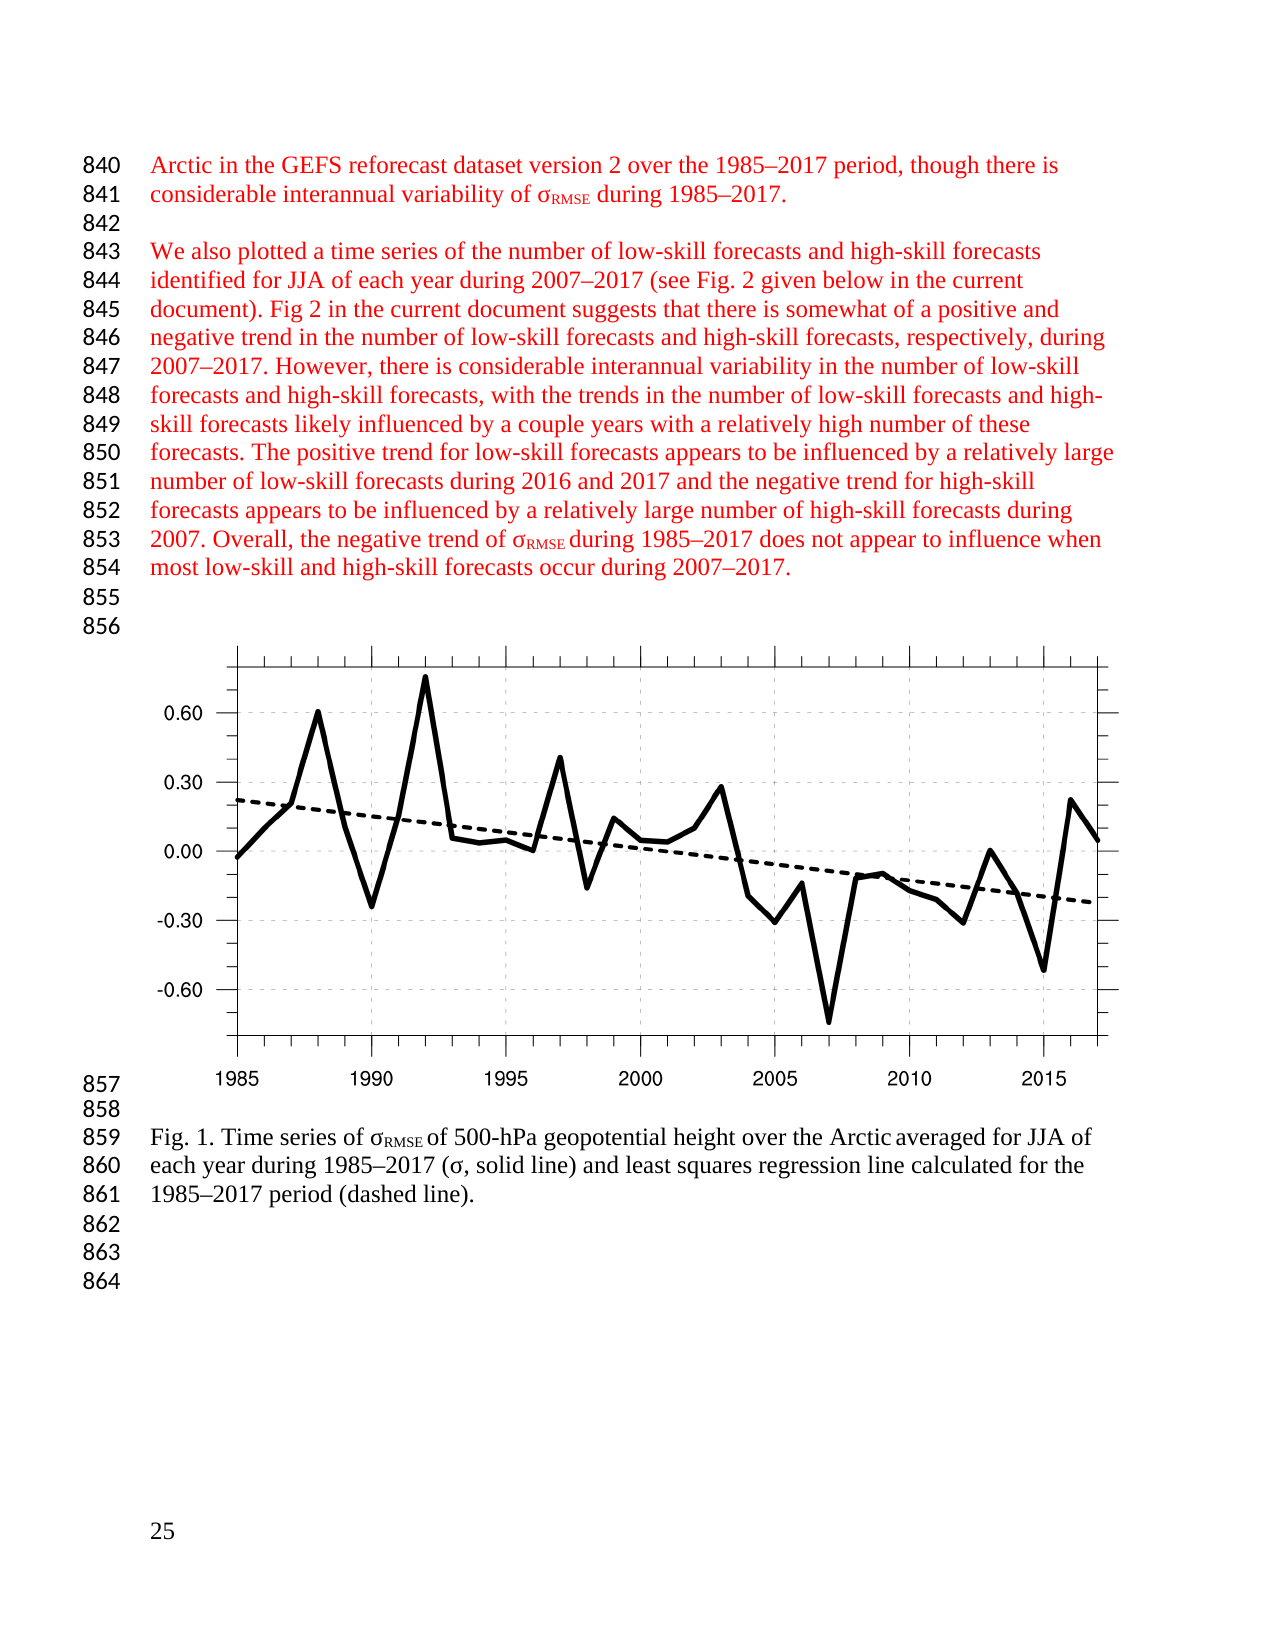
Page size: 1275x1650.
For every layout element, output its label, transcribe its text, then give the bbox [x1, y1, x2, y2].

text We also plotted a time series of the number of low-skill forecasts and high-skill forecasts identified for JJA of each year during 2007–2017 (see Fig. 2 given below in the current document). Fig 2 in the current document suggests that there is somewhat of a positive and negative trend in the number of low-skill forecasts and high-skill forecasts, respectively, during 2007–2017. However, there is considerable interannual variability in the number of low-skill forecasts and high-skill forecasts, with the trends in the number of low-skill forecasts and high-skill forecasts likely influenced by a couple years with a relatively high number of these forecasts. The positive trend for low-skill forecasts appears to be influenced by a relatively large number of low-skill forecasts during 2016 and 2017 and the negative trend for high-skill forecasts appears to be influenced by a relatively large number of high-skill forecasts during 2007. Overall, the negative trend of σRMSE during 1985–2017 does not appear to influence when most low-skill and high-skill forecasts occur during 2007–2017. [150, 236, 1125, 581]
picture [150, 638, 1125, 1093]
text Fig. 1. Time series of σRMSE of 500-hPa geopotential height over the Arctic averaged for JJA of each year during 1985–2017 (σ, solid line) and least squares regression line calculated for the 1985–2017 period (dashed line). [150, 1122, 1125, 1208]
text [150, 150, 1125, 207]
